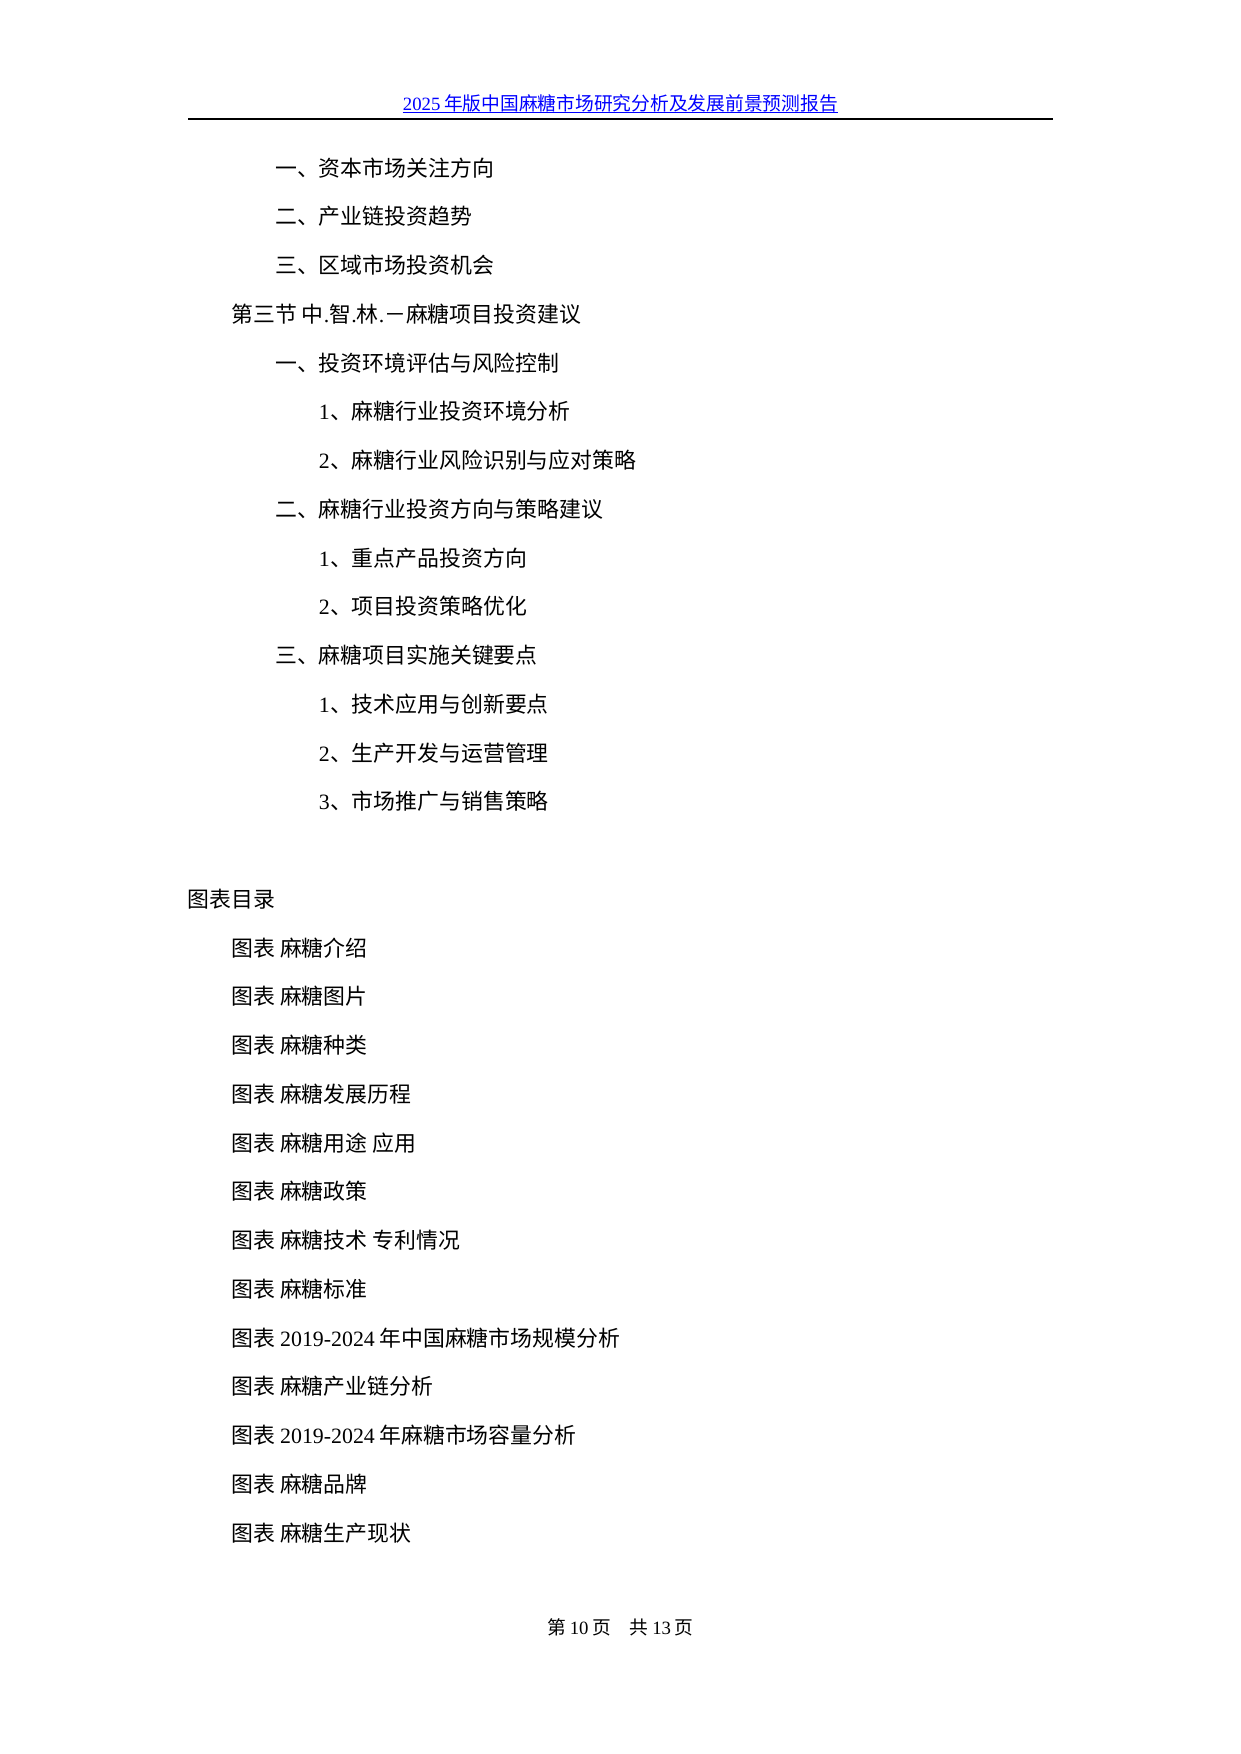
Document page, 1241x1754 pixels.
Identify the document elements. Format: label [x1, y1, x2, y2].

text [187, 150, 1053, 1548]
